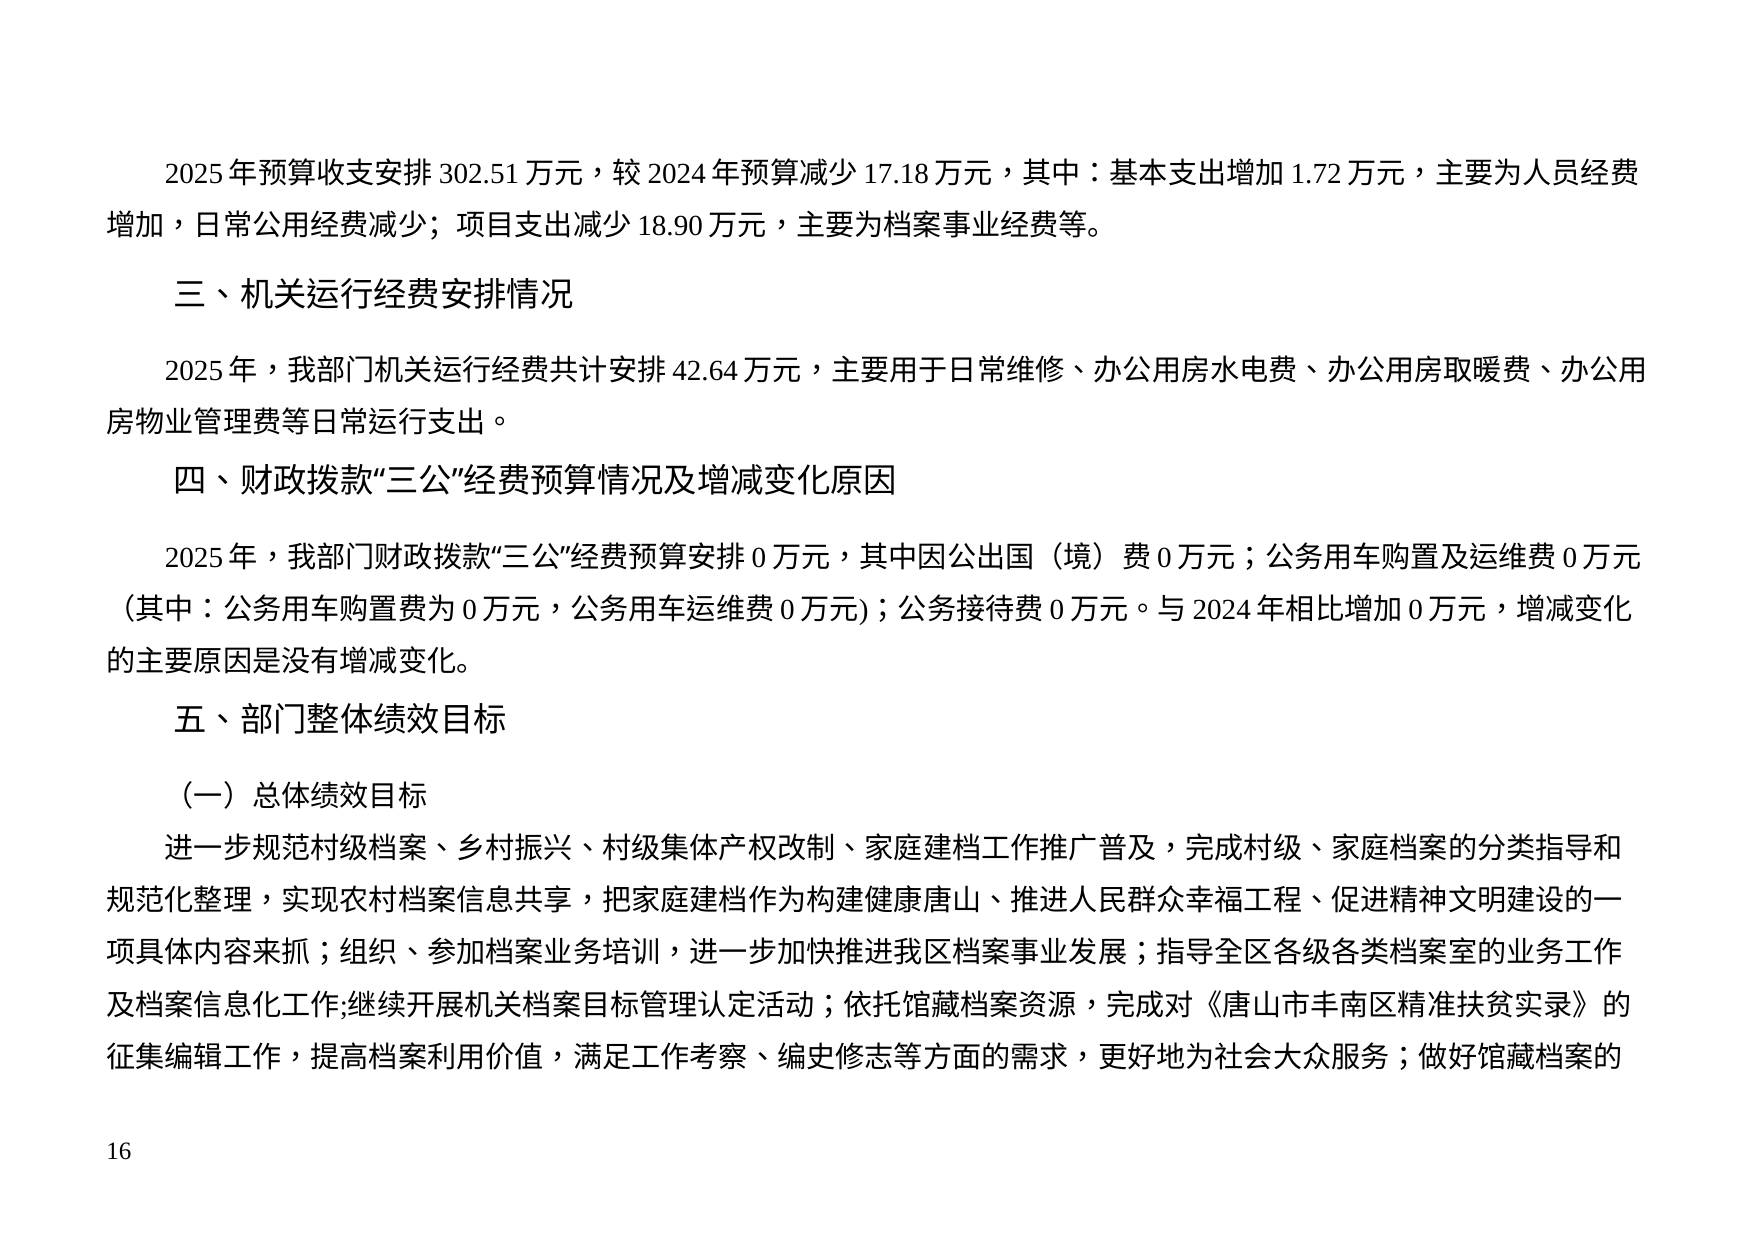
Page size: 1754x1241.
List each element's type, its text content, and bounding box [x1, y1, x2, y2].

text 2025年，我部门财政拨款“三公”经费预算安排0万元，其中因公出国（境）费0万元；公务用车购置及运维费0万元（其中：公务用车购置费为0万元，公务用车运维费0万元)；公务接待费0万元。与2024年相比增加0万元，增减变化的主要原因是没有增减变化。 [106, 526, 1648, 682]
text 2025年，我部门机关运行经费共计安排42.64万元，主要用于日常维修、办公用房水电费、办公用房取暖费、办公用房物业管理费等日常运行支出。 [106, 339, 1648, 443]
text 2025年预算收支安排302.51万元，较2024年预算减少17.18万元，其中：基本支出增加1.72万元，主要为人员经费增加，日常公用经费减少；项目支出减少18.90万元，主要为档案事业经费等。 [106, 142, 1648, 246]
text 五、部门整体绩效目标 [106, 696, 1648, 741]
text （一）总体绩效目标 [106, 765, 1648, 817]
text 三、机关运行经费安排情况 [106, 271, 1648, 316]
text 四、财政拨款“三公”经费预算情况及增减变化原因 [106, 457, 1648, 502]
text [106, 817, 1648, 1077]
